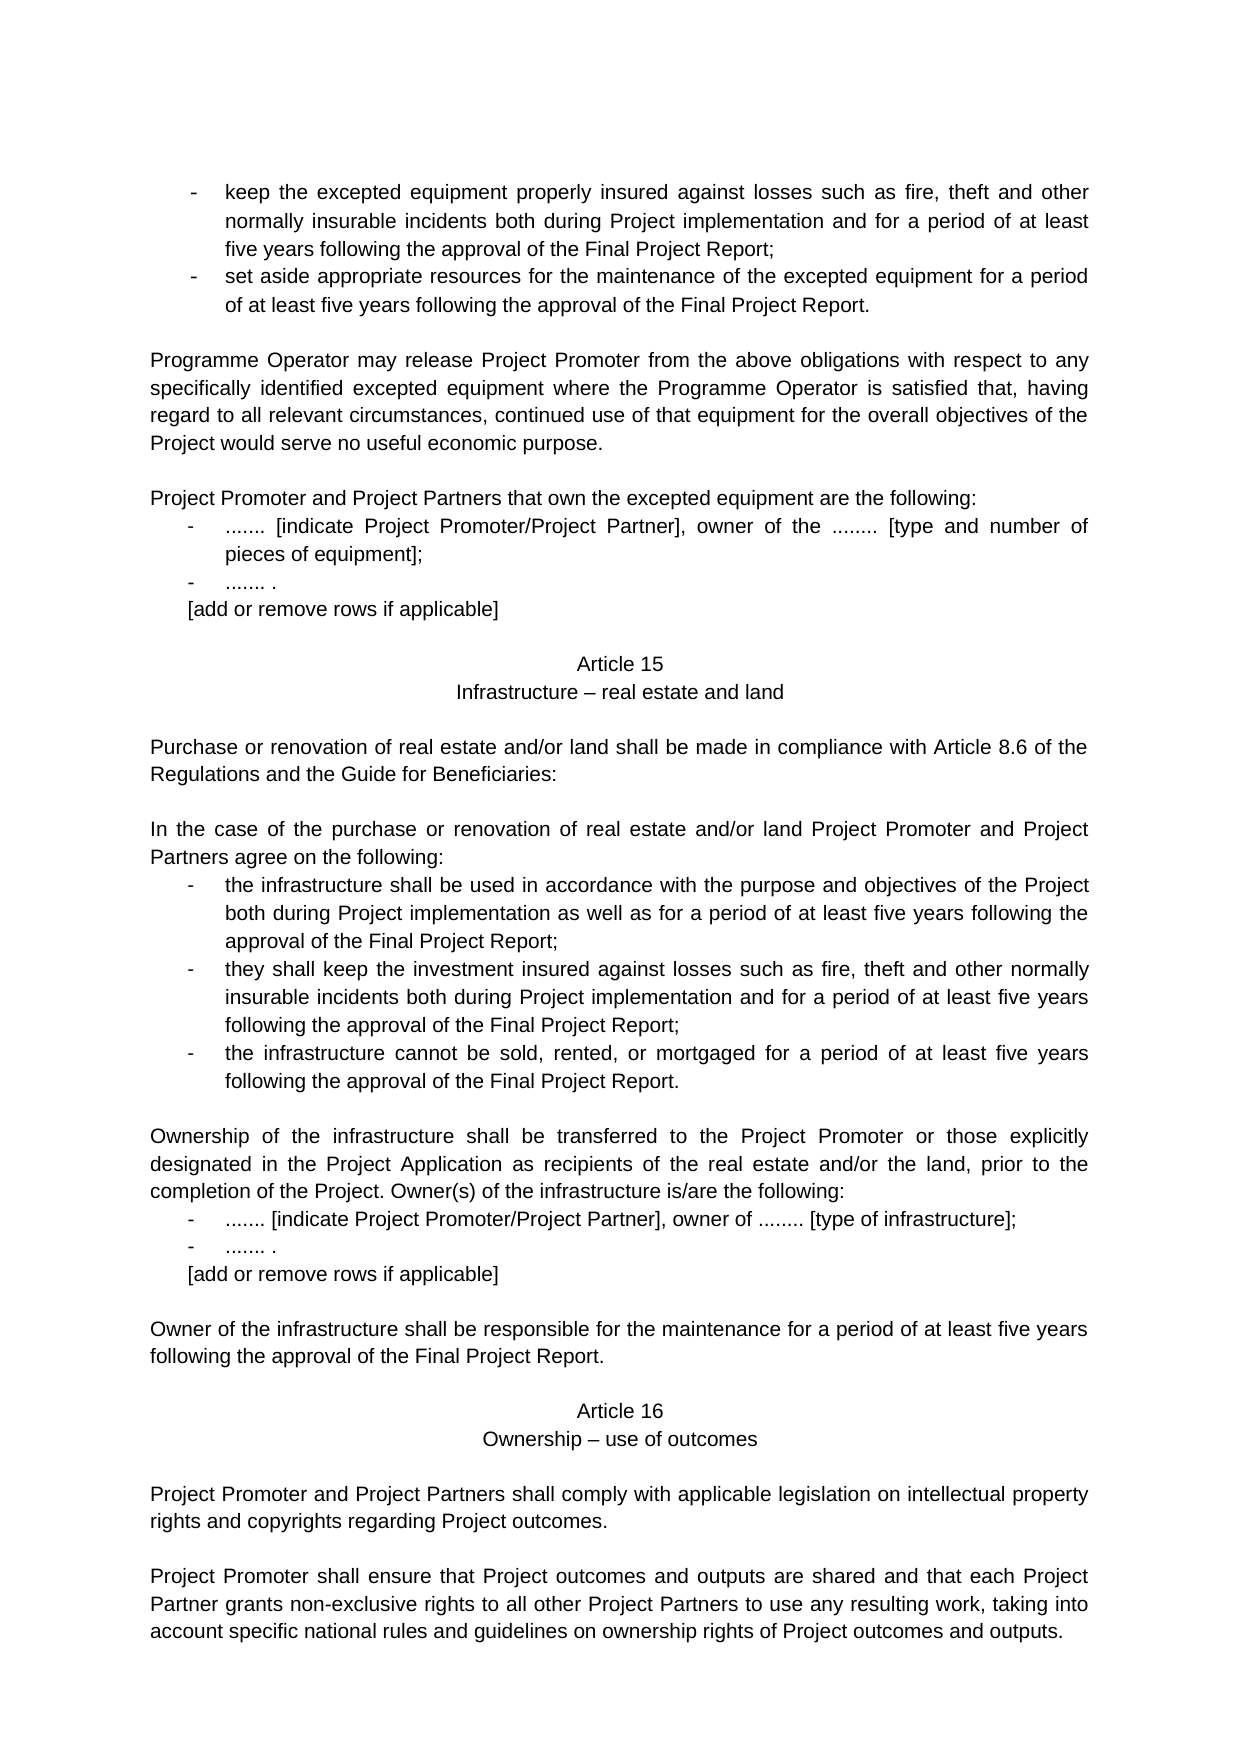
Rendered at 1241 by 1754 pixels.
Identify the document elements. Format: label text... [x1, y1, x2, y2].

text Infrastructure – real estate and land [150, 680, 1090, 704]
text Article 16 [150, 1399, 1090, 1423]
list they shall keep the investment insured against losses such as fire, theft and other normally insurable incidents both during Project implementation and for a period of at least five years following the approval of the Final Project Report; [187, 956, 1090, 1037]
list set aside appropriate resources for the maintenance of the excepted equipment for a period of at least five years following the approval of the Final Project Report. [187, 264, 1090, 317]
text Purchase or renovation of real estate and/or land shall be made in compliance with Article 8.6 of the Regulations and the Guide for Beneficiaries: [150, 735, 1090, 786]
list ....... [indicate Project Promoter/Project Partner], owner of the ........ [type and number of pieces of equipment]; [187, 513, 1090, 566]
list keep the excepted equipment properly insured against losses such as fire, theft and other normally insurable incidents both during Project implementation and for a period of at least five years following the approval of the Final Project Report; [187, 179, 1090, 260]
text Project Promoter and Project Partners that own the excepted equipment are the following: [150, 486, 1090, 510]
list the infrastructure cannot be sold, rented, or mortgaged for a period of at least five years following the approval of the Final Project Report. [187, 1040, 1090, 1093]
list the infrastructure shall be used in accordance with the purpose and objectives of the Project both during Project implementation as well as for a period of at least five years following the approval of the Final Project Report; [187, 872, 1090, 953]
text Project Promoter shall ensure that Project outcomes and outputs are shared and that each Project Partner grants non-exclusive rights to all other Project Partners to use any resulting work, taking into account specific national rules and guidelines on ownership rights of Project outcomes and outputs. [150, 1564, 1090, 1643]
text In the case of the purchase or renovation of real estate and/or land Project Promoter and Project Partners agree on the following: [150, 817, 1090, 869]
text Owner of the infrastructure shall be responsible for the maintenance for a period of at least five years following the approval of the Final Project Report. [150, 1317, 1090, 1368]
text [add or remove rows if applicable] [187, 1262, 1090, 1286]
list ....... . [187, 570, 1090, 594]
text Programme Operator may release Project Promoter from the above obligations with respect to any specifically identified excepted equipment where the Programme Operator is satisfied that, having regard to all relevant circumstances, continued use of that equipment for the overall objectives of the Project would serve no useful economic purpose. [150, 348, 1090, 455]
text Article 15 [150, 652, 1090, 676]
text Ownership of the infrastructure shall be transferred to the Project Promoter or those explicitly designated in the Project Application as recipients of the real estate and/or the land, prior to the completion of the Project. Owner(s) of the infrastructure is/are the following: [150, 1124, 1090, 1203]
list ....... . [187, 1234, 1090, 1258]
text [add or remove rows if applicable] [187, 597, 1090, 621]
list ....... [indicate Project Promoter/Project Partner], owner of ........ [type of infrastructure]; [187, 1207, 1090, 1231]
text Project Promoter and Project Partners shall comply with applicable legislation on intellectual property rights and copyrights regarding Project outcomes. [150, 1482, 1090, 1533]
text Ownership – use of outcomes [150, 1427, 1090, 1451]
